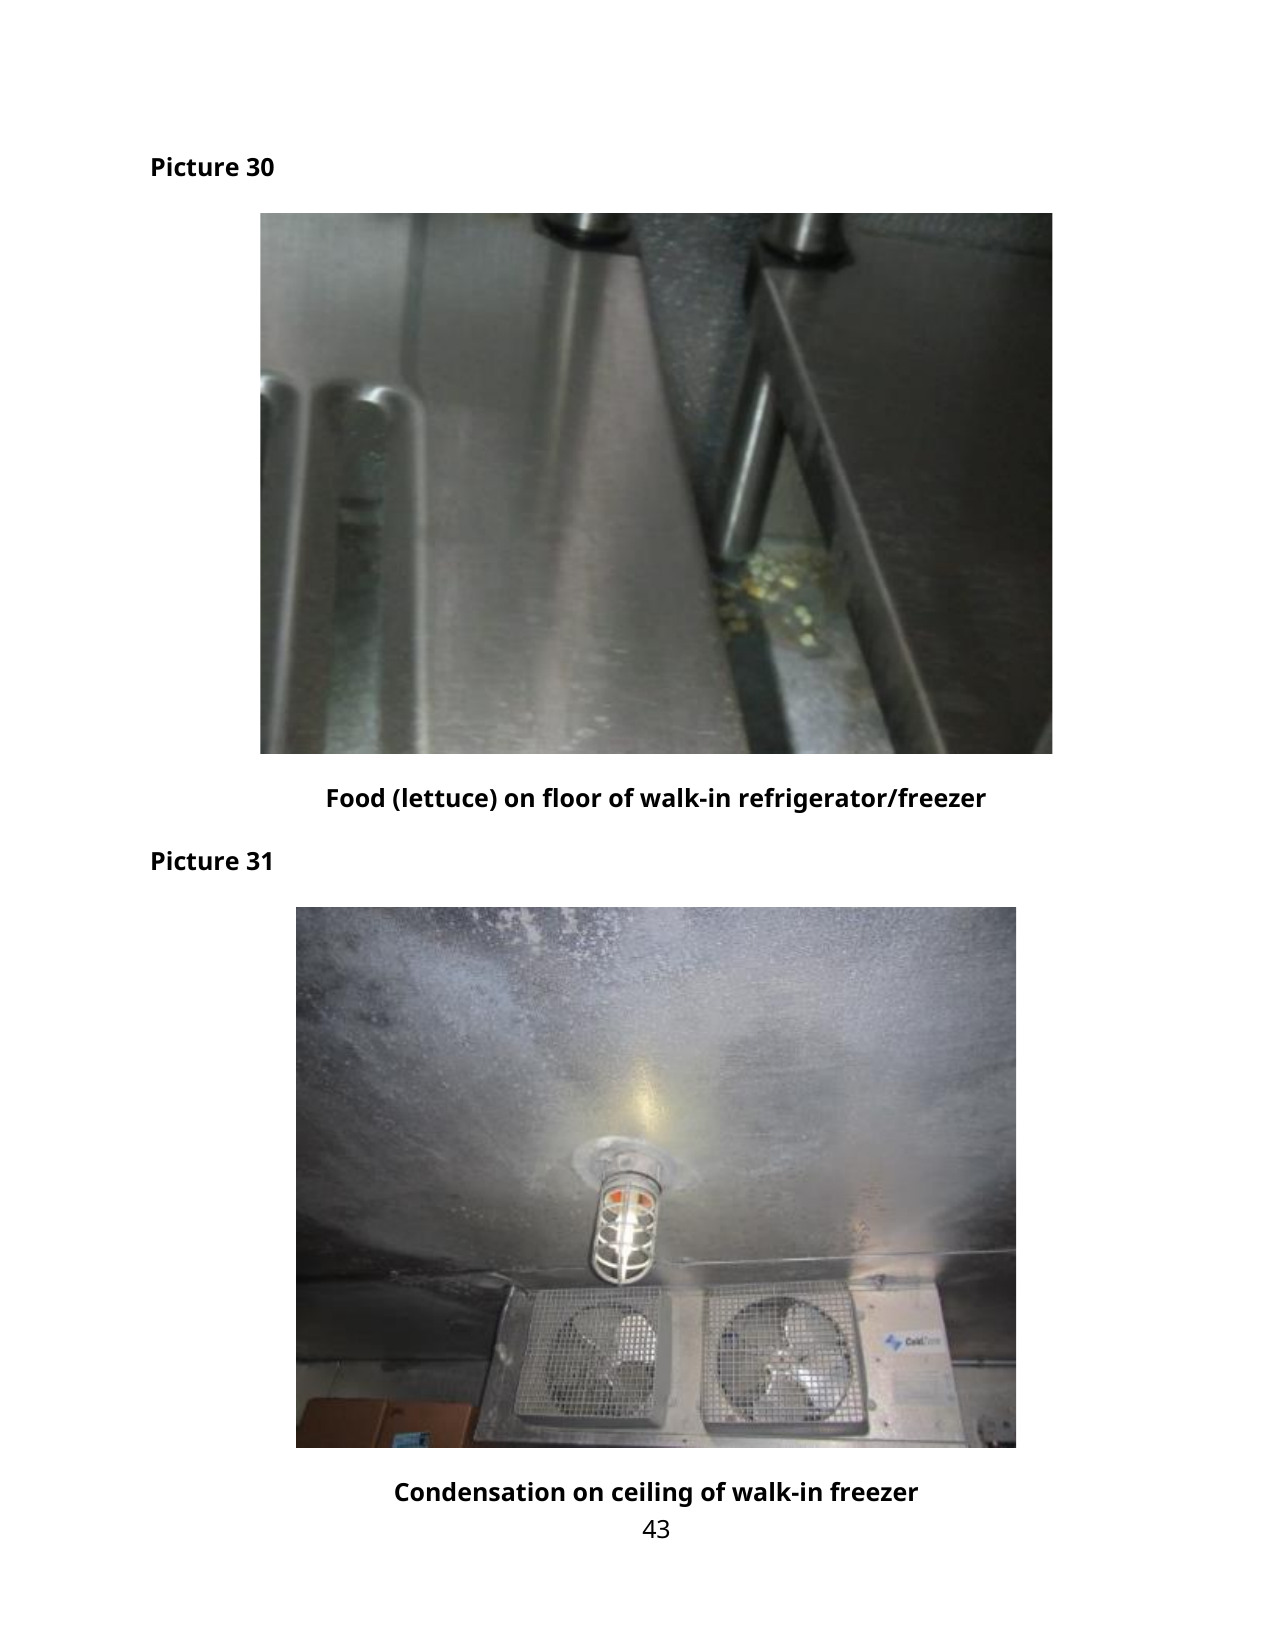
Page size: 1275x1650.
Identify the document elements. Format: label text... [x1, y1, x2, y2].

picture [260, 213, 1053, 754]
text Picture 31 [150, 844, 1162, 878]
text Food (lettuce) on floor of walk-in refrigerator/freezer [150, 780, 1162, 814]
picture [296, 907, 1017, 1448]
text Picture 30 [150, 150, 1162, 184]
text Condensation on ceiling of walk-in freezer [150, 1474, 1162, 1508]
